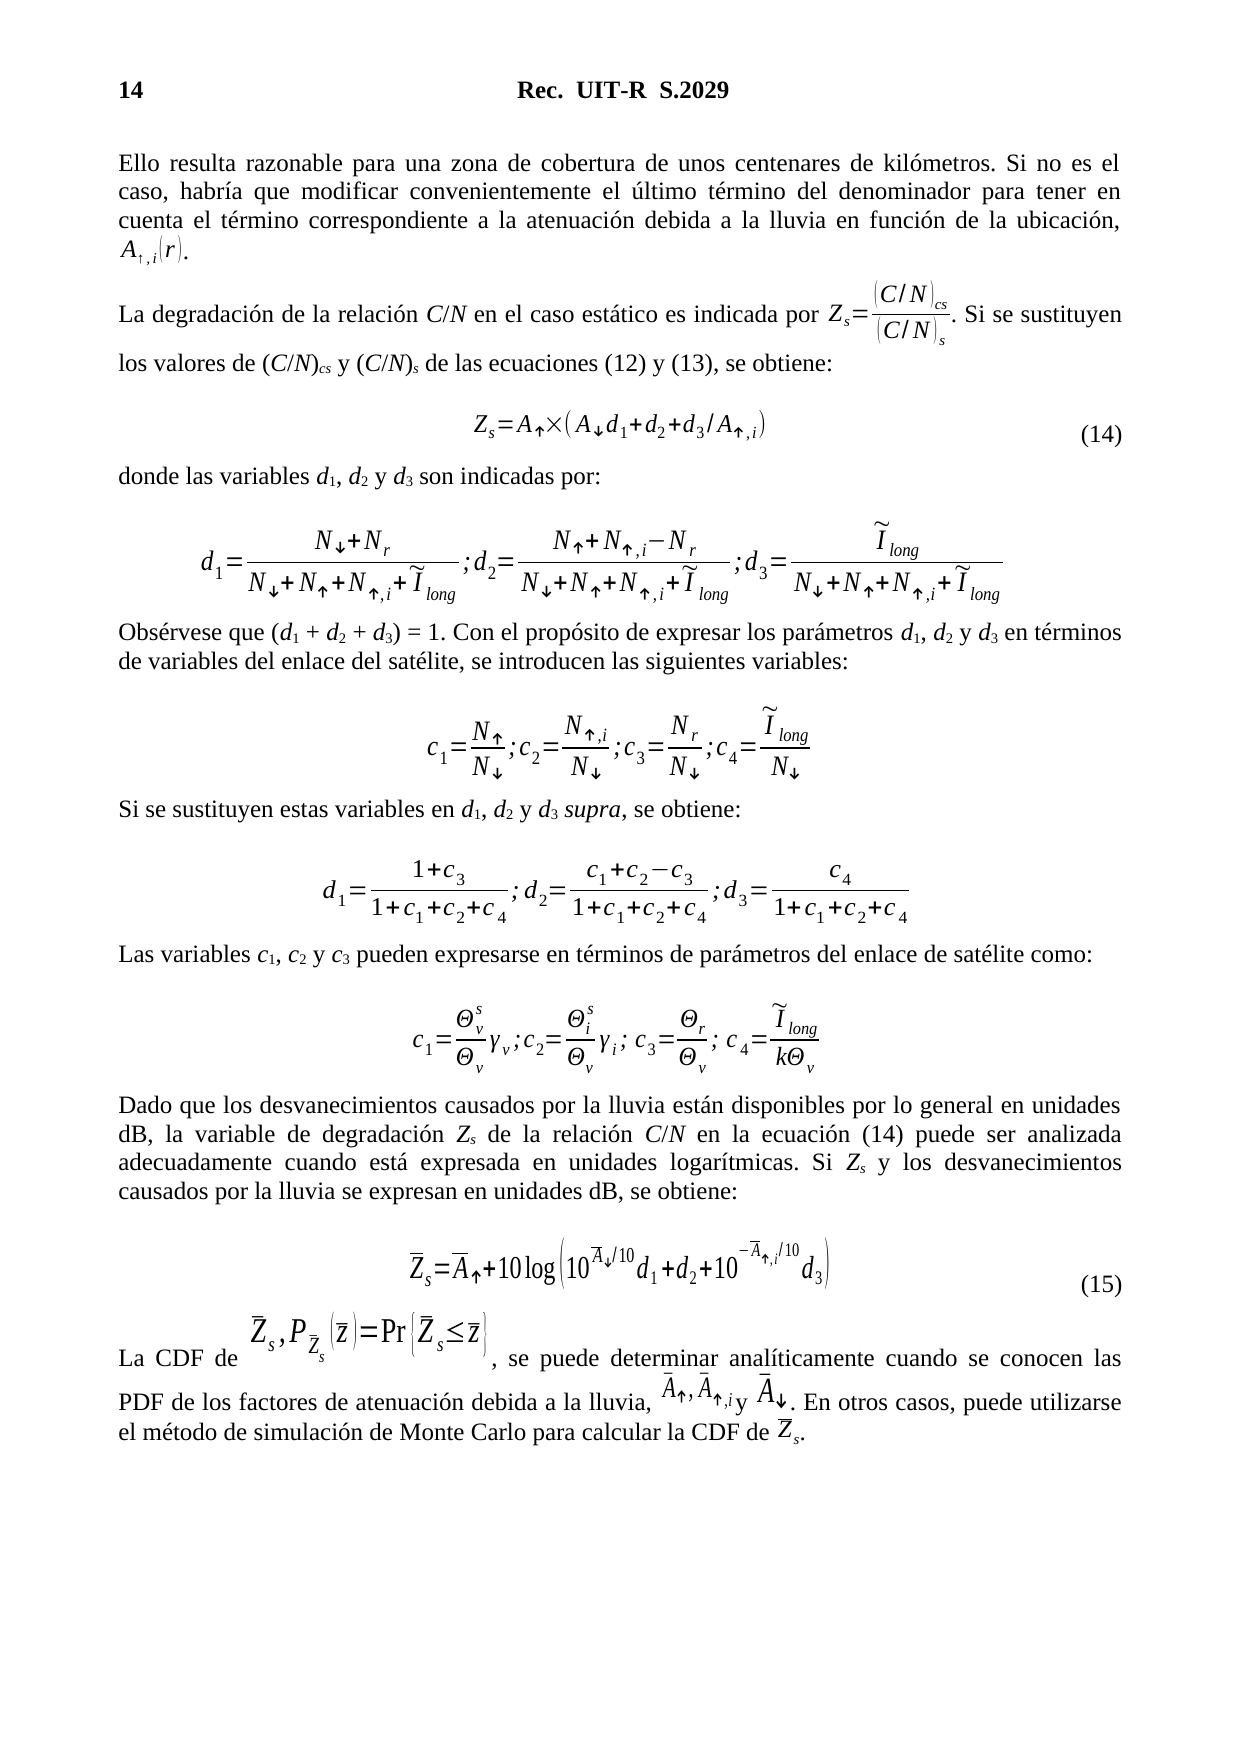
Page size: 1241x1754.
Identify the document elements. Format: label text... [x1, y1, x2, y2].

text (14) [118, 408, 1122, 448]
text Dado que los desvanecimientos causados por la lluvia están disponibles por lo general en unidades dB, la variable de degradación Zs de la relación C/N en la ecuación (14) puede ser analizada adecuadamente cuando está expresada en unidades logarítmicas. Si Zs y los desvanecimientos causados por la lluvia se expresan en unidades dB, se obtiene: [118, 1090, 1122, 1205]
text Si se sustituyen estas variables en d1, d2 y d3 supra, se obtiene: [118, 794, 1122, 823]
text Las variables c1, c2 y c3 pueden expresarse en términos de parámetros del enlace de satélite como: [118, 939, 1122, 968]
text (15) [118, 1237, 1122, 1298]
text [118, 148, 1122, 267]
text Obsérvese que (d1 + d2 + d3) = 1. Con el propósito de expresar los parámetros d1, d2 y d3 en términos de variables del enlace del satélite, se introducen las siguientes variables: [118, 617, 1122, 675]
text La degradación de la relación C/N en el caso estático es indicada por . Si se sustituyen los valores de (C/N)cs y (C/N)s de las ecuaciones (12) y (13), se obtiene: [118, 279, 1122, 377]
text donde las variables d1, d2 y d3 son indicadas por: [118, 461, 1122, 489]
text La CDF de , se puede determinar analíticamente cuando se conocen las PDF de los factores de atenuación debida a la lluvia, y . En otros casos, puede utilizarse el método de simulación de Monte Carlo para calcular la CDF de . [118, 1310, 1122, 1447]
